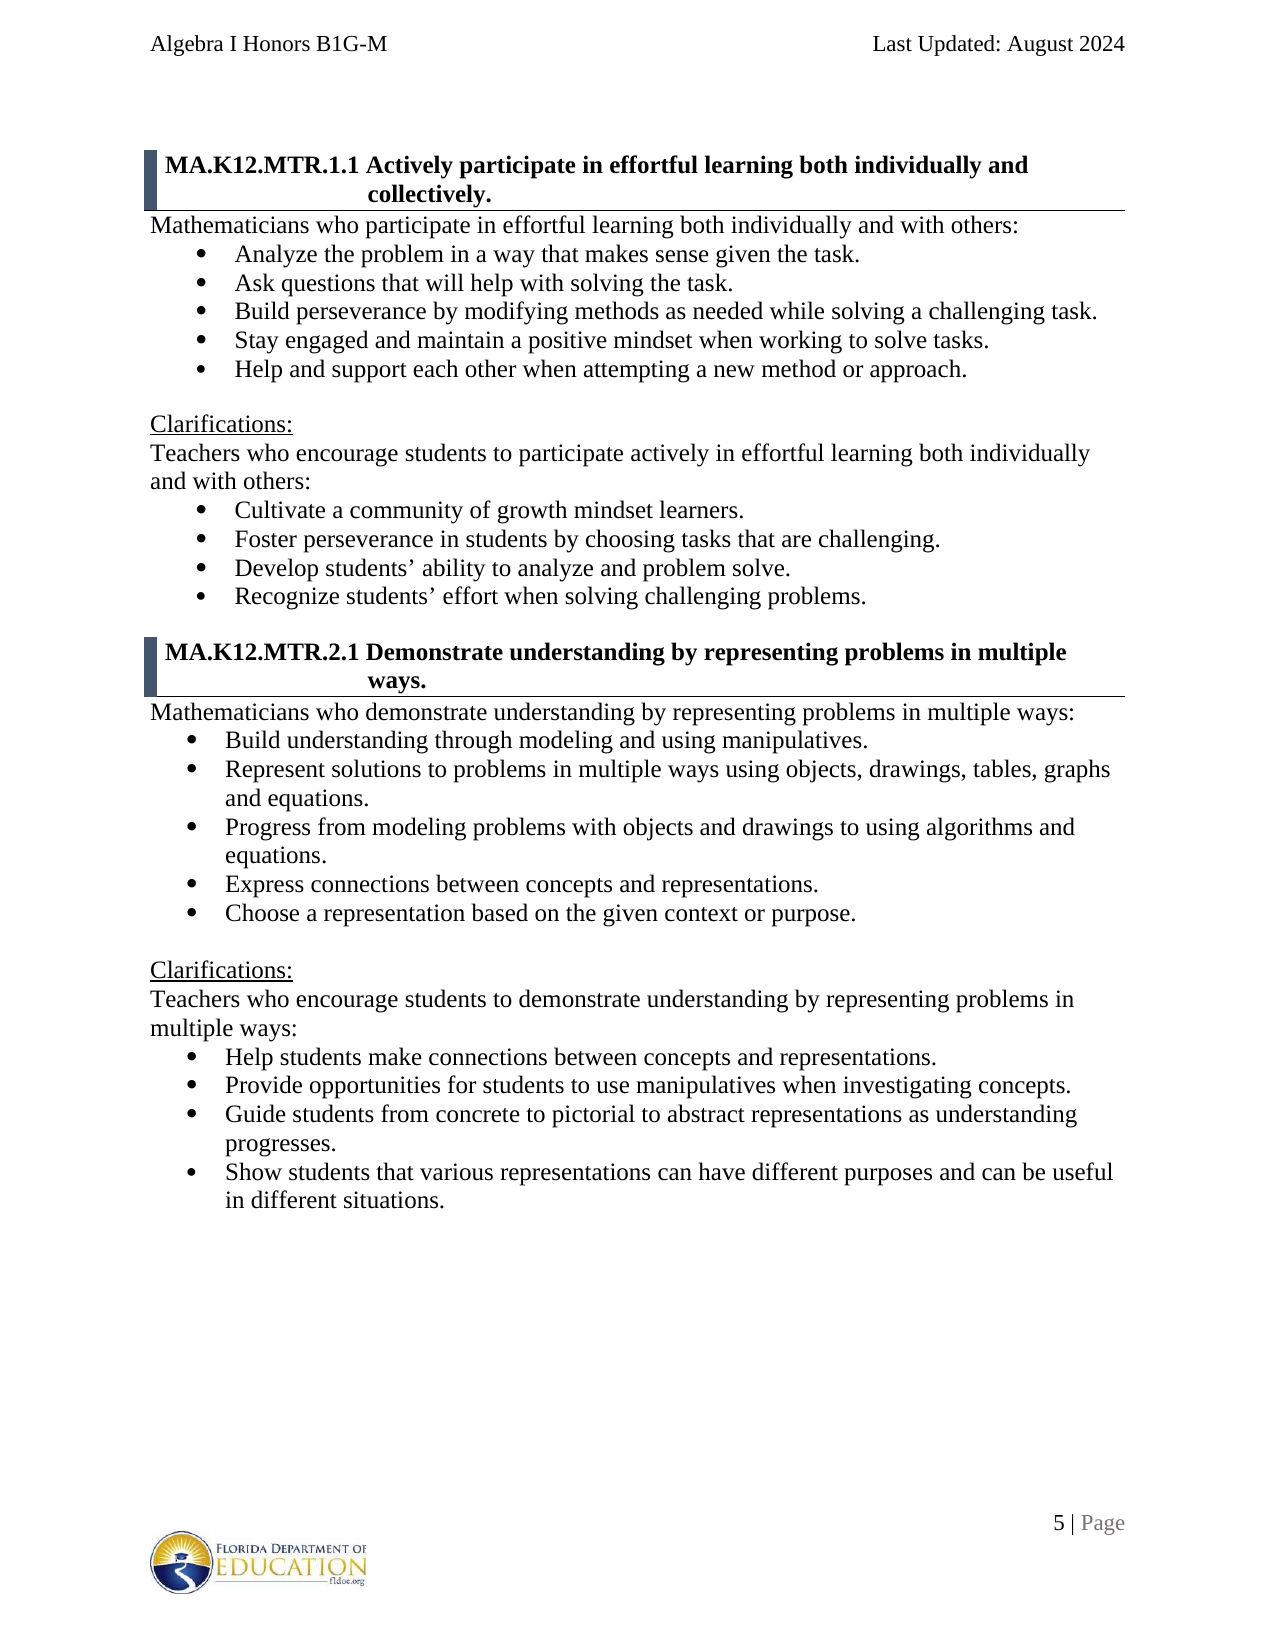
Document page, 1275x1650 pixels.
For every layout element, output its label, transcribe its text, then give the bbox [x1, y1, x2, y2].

list Guide students from concrete to pictorial to abstract representations as understanding progresses. [187, 1099, 1125, 1157]
list Stay engaged and maintain a positive mindset when working to solve tasks. [197, 325, 1125, 354]
list Build perseverance by modifying methods as needed while solving a challenging task. [197, 296, 1125, 325]
list Represent solutions to problems in multiple ways using objects, drawings, tables, graphs and equations. [187, 754, 1125, 812]
list Ask questions that will help with solving the task. [197, 268, 1125, 296]
text Clarifications: [150, 955, 1125, 984]
list Progress from modeling problems with objects and drawings to using algorithms and equations. [187, 812, 1125, 869]
list Develop students’ ability to analyze and problem solve. [197, 553, 1125, 581]
list Recognize students’ effort when solving challenging problems. [197, 581, 1125, 610]
list Show students that various representations can have different purposes and can be useful in different situations. [187, 1157, 1125, 1214]
list Help and support each other when attempting a new method or approach. [197, 354, 1125, 383]
text Mathematicians who participate in effortful learning both individually and with others: [150, 211, 1125, 239]
text Teachers who encourage students to demonstrate understanding by representing problems in multiple ways: [150, 984, 1125, 1042]
subtitle MA.K12.MTR.2.1 Demonstrate understanding by representing problems in multiple ways. [157, 637, 1125, 696]
list Cultivate a community of growth mindset learners. [197, 495, 1125, 524]
text Teachers who encourage students to participate actively in effortful learning both individually and with others: [150, 438, 1125, 495]
list Build understanding through modeling and using manipulatives. [187, 725, 1125, 754]
list Provide opportunities for students to use manipulatives when investigating concepts. [187, 1070, 1125, 1099]
list Foster perseverance in students by choosing tasks that are challenging. [197, 524, 1125, 553]
list Analyze the problem in a way that makes sense given the task. [197, 239, 1125, 268]
subtitle MA.K12.MTR.1.1 Actively participate in effortful learning both individually and collectively. [157, 150, 1125, 210]
list Express connections between concepts and representations. [187, 869, 1125, 898]
list Help students make connections between concepts and representations. [187, 1042, 1125, 1070]
list Choose a representation based on the given context or purpose. [187, 898, 1125, 927]
picture [150, 1531, 367, 1594]
text Clarifications: [150, 409, 1125, 438]
text Mathematicians who demonstrate understanding by representing problems in multiple ways: [150, 697, 1125, 725]
